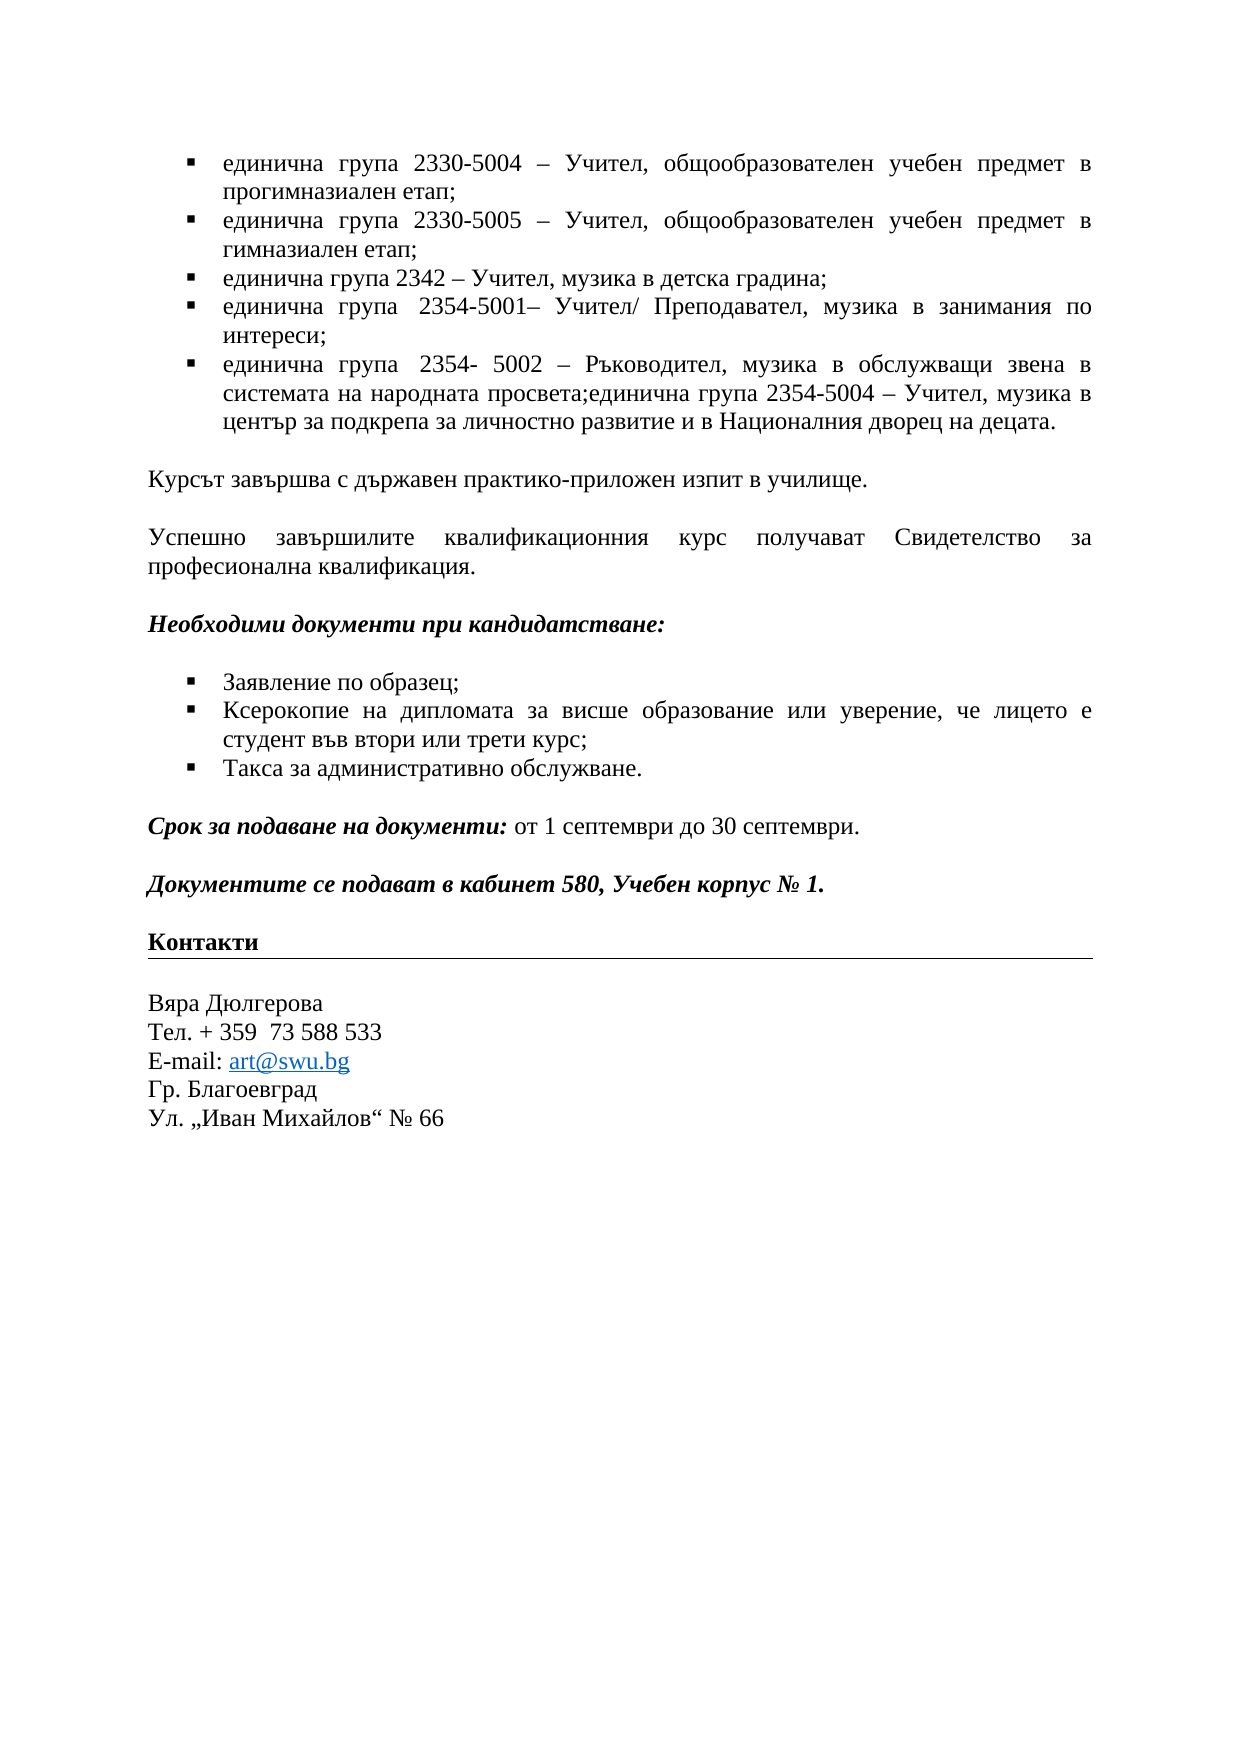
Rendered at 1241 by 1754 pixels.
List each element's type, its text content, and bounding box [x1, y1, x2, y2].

text Успешно завършилите квалификационния курс получават Свидетелство за професионална квалификация. [148, 522, 1093, 580]
text Контакти [148, 927, 1093, 958]
list единична група 2330-5004 – Учител, общообразователен учебен предмет в прогимназиален етап; [185, 148, 1093, 205]
list единична група 2354-5001– Учител/ Преподавател, музика в занимания по интереси; [185, 291, 1093, 349]
text Вяра Дюлгерова Тел. + 359 73 588 533 Е-mail: art@swu.bg Гр. Благоевград Ул. „Иван Михайлов“ № 66 [148, 988, 1093, 1161]
list Заявление по образец; [185, 667, 1093, 696]
list единична група 2330-5005 – Учител, общообразователен учебен предмет в гимназиален етап; [185, 205, 1093, 263]
list единична група 2354- 5002 – Ръководител, музика в обслужващи звена в системата на народната просвета;единична група 2354-5004 – Учител, музика в център за подкрепа за личностно развитие и в Националния дворец на децата. [185, 349, 1093, 435]
text Курсът завършва с държавен практико-приложен изпит в училище. [148, 464, 1093, 493]
text Необходими документи при кандидатстване: [148, 609, 1093, 638]
list Такса за административно обслужване. [185, 753, 1093, 782]
list единична група 2342 – Учител, музика в детска градина; [185, 263, 1093, 291]
text Документите се подават в кабинет 580, Учебен корпус № 1. [148, 869, 1093, 898]
list Ксерокопие на дипломата за висше образование или уверение, че лицето е студент във втори или трети курс; [185, 696, 1093, 753]
text Срок за подаване на документи: от 1 септември до 30 септември. [148, 811, 1093, 840]
